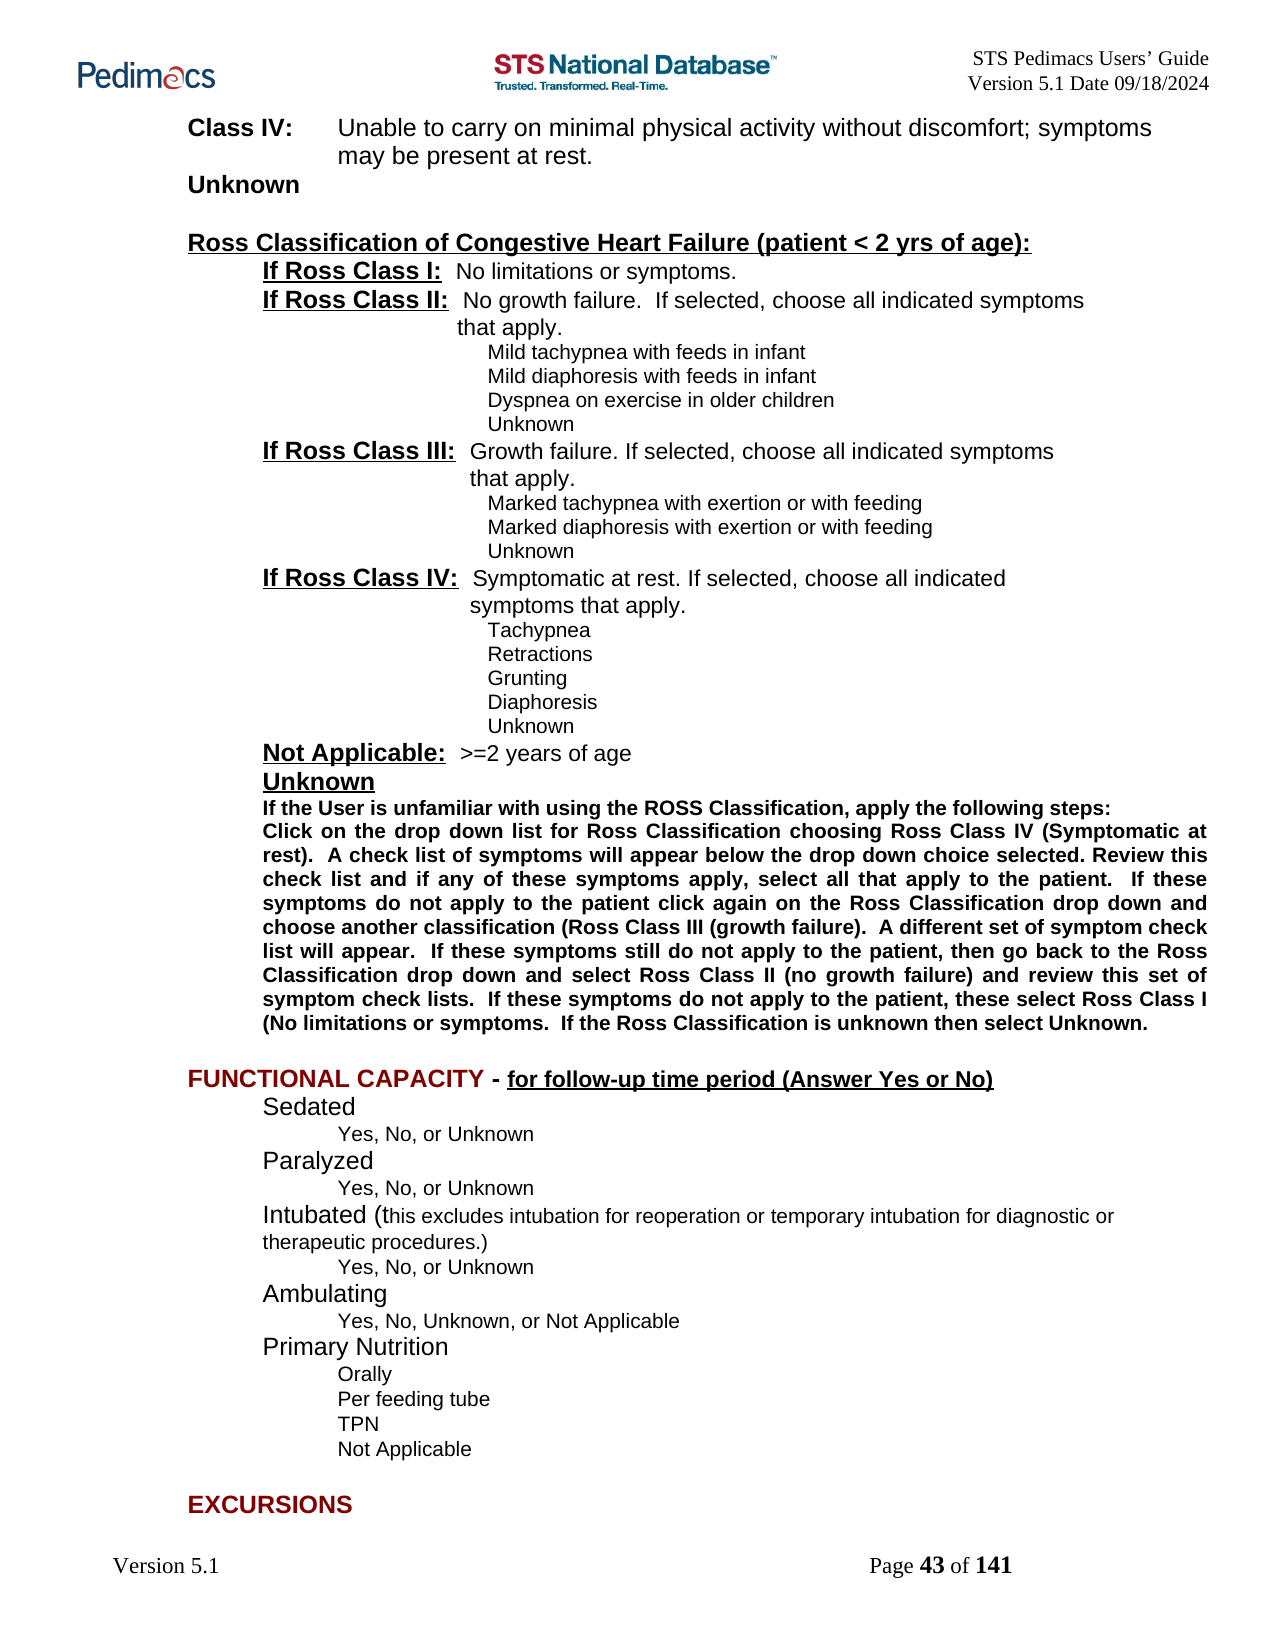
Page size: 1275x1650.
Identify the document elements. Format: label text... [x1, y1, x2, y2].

text Ambulating [187, 1279, 1209, 1307]
text Mild diaphoresis with feeds in infant [112, 364, 1209, 388]
text Unknown [112, 539, 1209, 563]
text Yes, No, or Unknown [187, 1121, 1209, 1146]
text Unknown [112, 412, 1209, 436]
text Mild tachypnea with feeds in infant [112, 340, 1209, 364]
text EXCURSIONS [187, 1490, 1209, 1519]
text Grunting [112, 666, 1209, 690]
text If the User is unfamiliar with using the ROSS Classification, apply the following steps: [262, 795, 1209, 819]
text symptoms that apply. [112, 592, 1209, 618]
text Intubated (this excludes intubation for reoperation or temporary intubation for diagnostic or therapeutic procedures.) [262, 1200, 1209, 1254]
text Yes, No, or Unknown [187, 1175, 1209, 1200]
text Sedated [187, 1092, 1209, 1121]
text Per feeding tube [187, 1386, 1209, 1411]
text If Ross Class II: No growth failure. If selected, choose all indicated symptoms [112, 285, 1209, 314]
text If Ross Class IV: Symptomatic at rest. If selected, choose all indicated [112, 563, 1209, 592]
text Not Applicable [187, 1436, 1209, 1461]
text Yes, No, or Unknown [187, 1254, 1209, 1279]
text Retractions [112, 642, 1209, 666]
text TPN [187, 1411, 1209, 1436]
picture [487, 47, 788, 100]
text Unknown [112, 767, 1209, 795]
text Marked diaphoresis with exertion or with feeding [112, 515, 1209, 539]
text Unknown [112, 714, 1209, 738]
text Not Applicable: >=2 years of age [112, 738, 1209, 767]
text that apply. [112, 465, 1209, 491]
text Ross Classification of Congestive Heart Failure (patient < 2 yrs of age): [112, 227, 1209, 256]
text FUNCTIONAL CAPACITY - for follow-up time period (Answer Yes or No) [187, 1064, 1209, 1092]
text If Ross Class I: No limitations or symptoms. [112, 256, 1209, 285]
text If Ross Class III: Growth failure. If selected, choose all indicated symptoms [112, 436, 1209, 465]
text Yes, No, Unknown, or Not Applicable [187, 1307, 1209, 1332]
text Orally [187, 1361, 1209, 1386]
text Click on the drop down list for Ross Classification choosing Ross Class IV (Symptomatic at rest). A check list of symptoms will appear below the drop down choice selected. Review this check list and if any of these symptoms apply, select all that apply to the patient. If these symptoms do not apply to the patient click again on the Ross Classification drop down and choose another classification (Ross Class III (growth failure). A different set of symptom check list will appear. If these symptoms still do not apply to the patient, then go back to the Ross Classification drop down and select Ross Class II (no growth failure) and review this set of symptom check lists. If these symptoms do not apply to the patient, these select Ross Class I (No limitations or symptoms. If the Ross Classification is unknown then select Unknown. [262, 819, 1209, 1035]
picture [62, 56, 241, 96]
text Tachypnea [112, 618, 1209, 642]
text Unknown [187, 170, 1209, 199]
text that apply. [112, 314, 1209, 340]
text Dyspnea on exercise in older children [112, 388, 1209, 412]
text Primary Nutrition [187, 1332, 1209, 1361]
text Paralyzed [187, 1146, 1209, 1175]
text Class IV: Unable to carry on minimal physical activity without discomfort; symptoms may be present at rest. [187, 112, 1209, 170]
text Diaphoresis [112, 690, 1209, 714]
text Marked tachypnea with exertion or with feeding [112, 491, 1209, 515]
